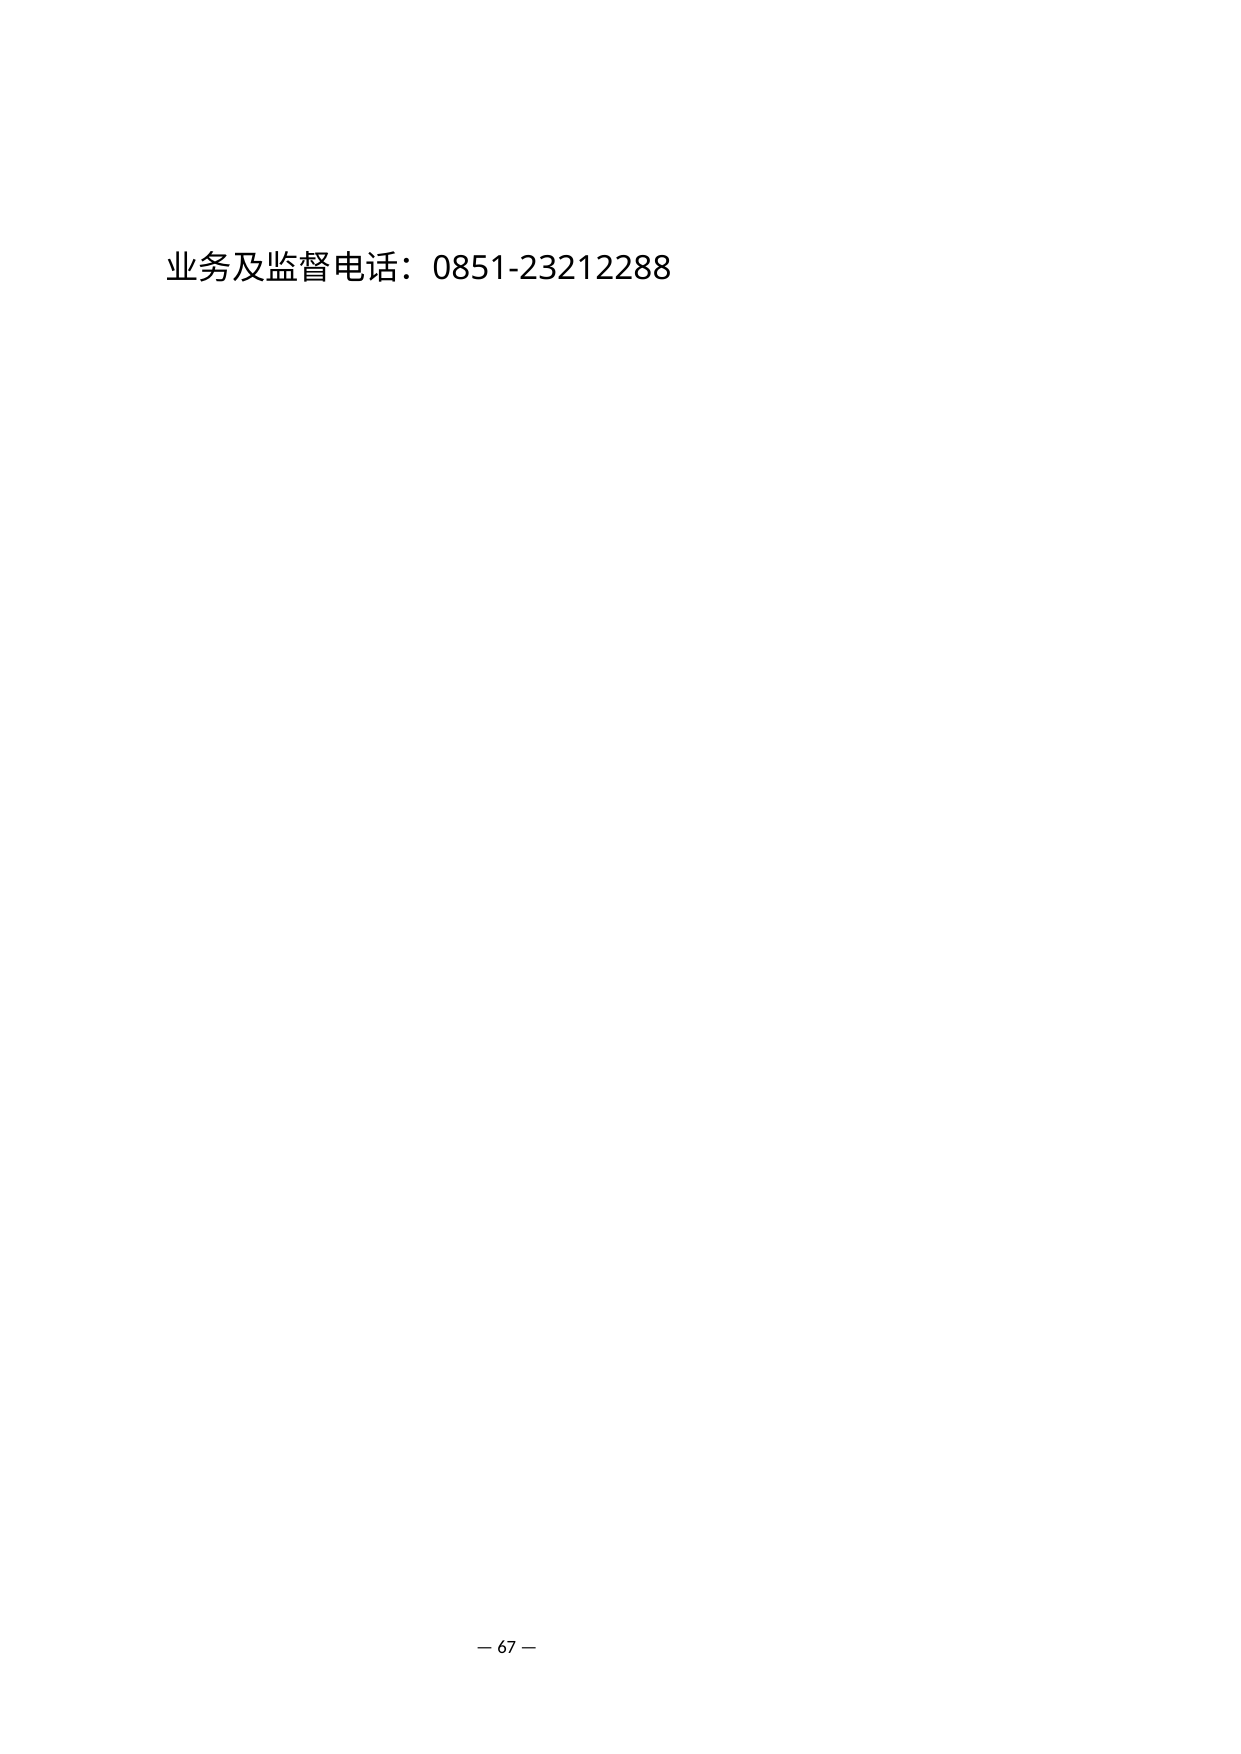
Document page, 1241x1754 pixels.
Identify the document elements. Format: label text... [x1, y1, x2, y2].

text 业务及监督电话：0851-23212288 [165, 233, 1087, 298]
